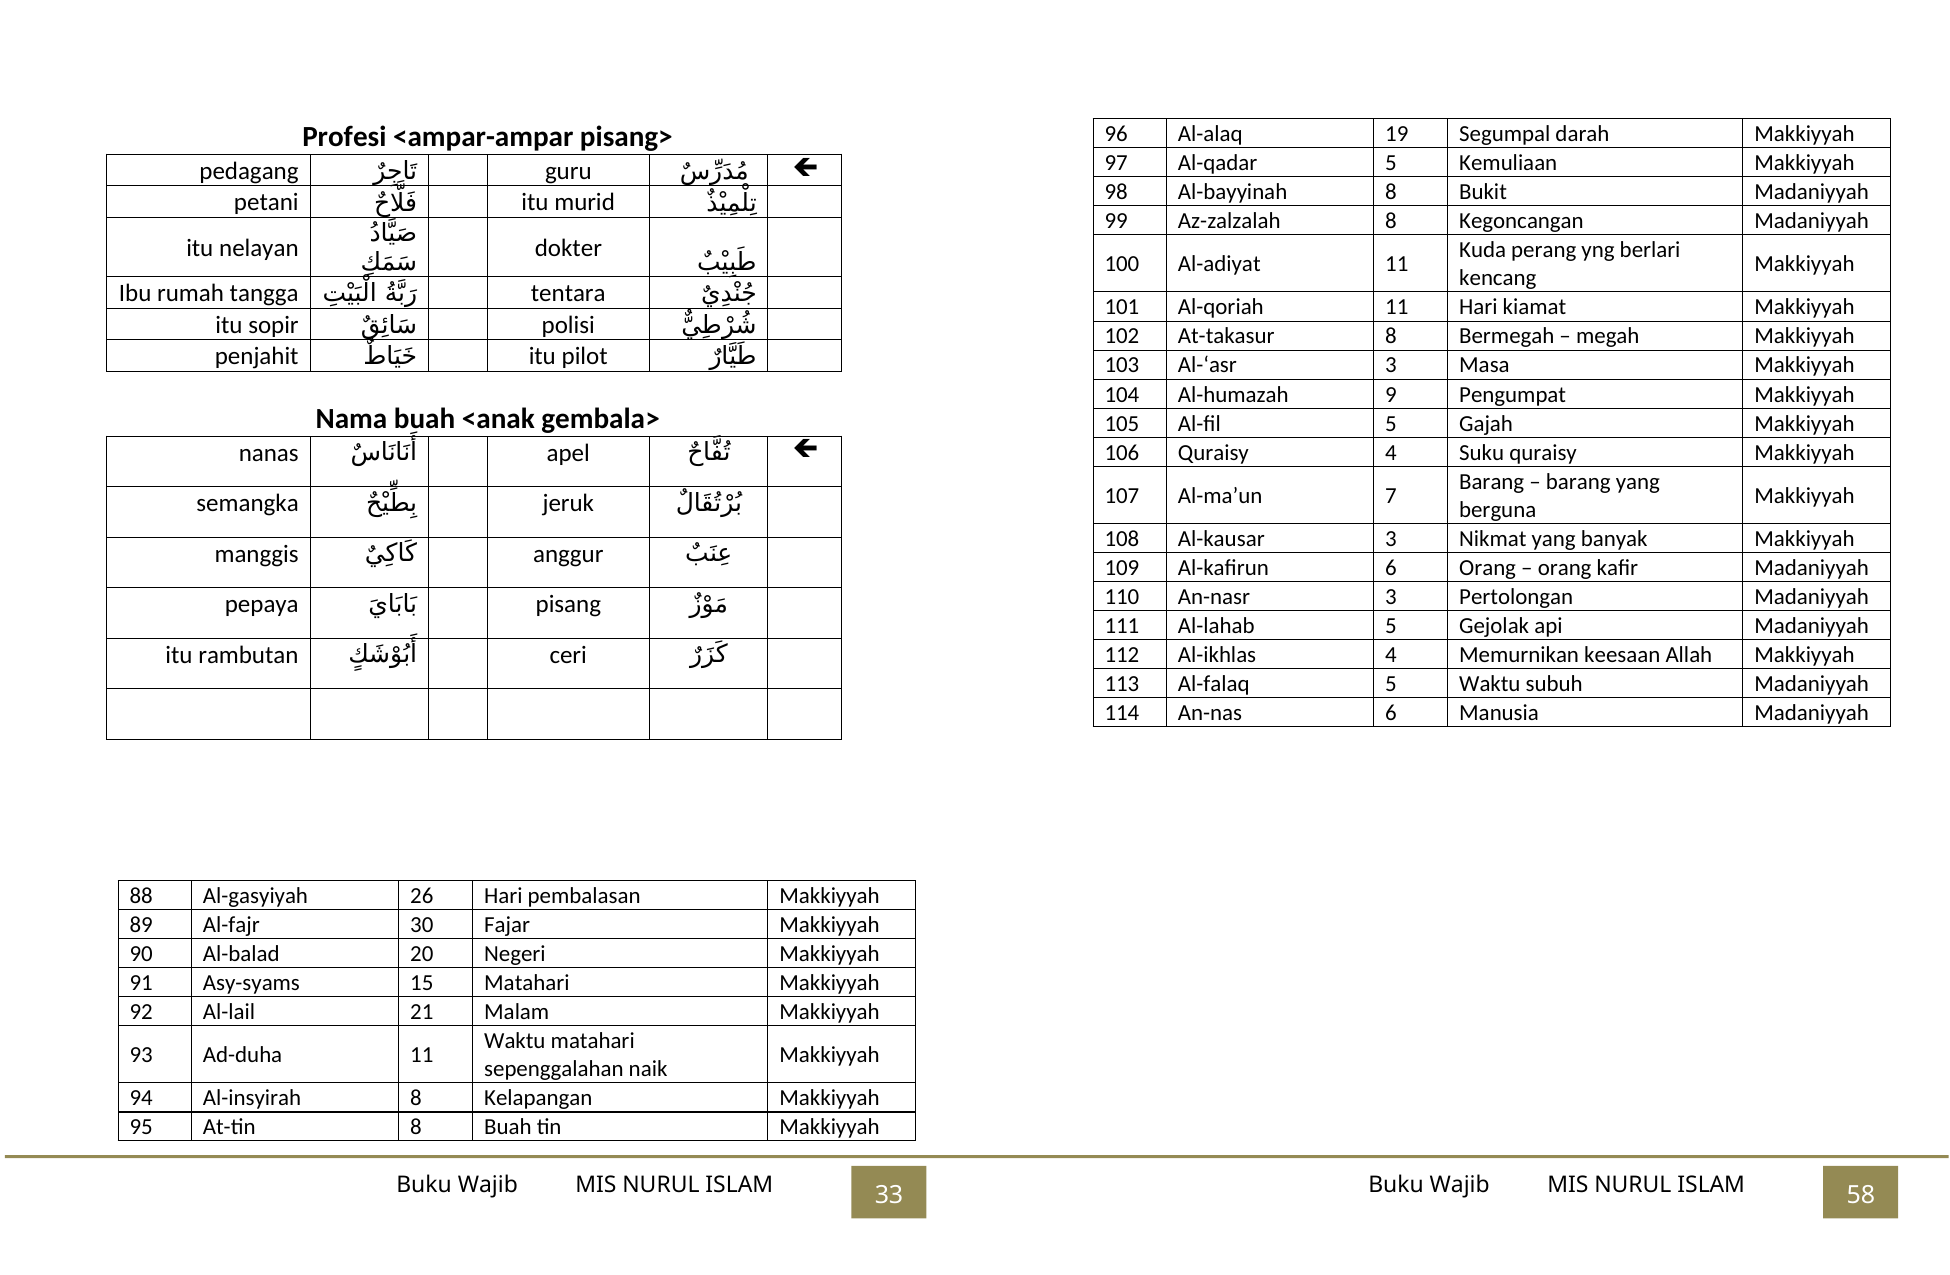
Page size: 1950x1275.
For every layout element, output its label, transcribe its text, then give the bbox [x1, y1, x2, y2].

table_cell خَيَاطٌ [311, 340, 428, 371]
table_cell Al-kausar [1167, 524, 1373, 552]
table_cell طَيَّارٌ [650, 340, 767, 371]
table_cell 89 [119, 910, 191, 938]
table_cell 5 [1374, 669, 1447, 697]
table_cell 19 [1374, 119, 1447, 147]
table_header مُدَرِّسٌ [650, 155, 767, 185]
table_cell Al-falaq [1167, 669, 1373, 697]
table_header [429, 437, 487, 486]
table_cell 20 [399, 939, 472, 967]
table_cell [768, 277, 841, 308]
table_cell Matahari [473, 968, 767, 996]
table_cell [768, 588, 841, 638]
table_cell 8 [399, 1113, 472, 1140]
table_cell 103 [1094, 351, 1166, 379]
table_cell Madaniyyah [1743, 698, 1890, 726]
table_cell Nikmat yang banyak [1448, 524, 1742, 552]
table_cell [768, 340, 841, 371]
table_cell طَبِيْبٌ [650, 218, 767, 276]
table_cell Al-humazah [1167, 380, 1373, 408]
table_cell Makkiyyah [1743, 380, 1890, 408]
table_cell [650, 689, 767, 739]
table_cell كَزَرٌ [650, 639, 767, 688]
table_cell Al-lail [192, 997, 398, 1025]
table_cell 101 [1094, 292, 1166, 321]
table_cell 100 [1094, 235, 1166, 291]
table_cell Makkiyyah [1743, 524, 1890, 552]
table_cell [429, 538, 487, 587]
table_cell Makkiyyah [1743, 438, 1890, 466]
table_cell Asy-syams [192, 968, 398, 996]
table_cell An-nas [1167, 698, 1373, 726]
table_cell 3 [1374, 582, 1447, 610]
table_cell 98 [1094, 177, 1166, 205]
table_cell Manusia [1448, 698, 1742, 726]
table_cell 5 [1374, 148, 1447, 176]
table_cell Gajah [1448, 409, 1742, 437]
table_cell Makkiyyah [1743, 148, 1890, 176]
table_cell 30 [399, 910, 472, 938]
table_cell [768, 218, 841, 276]
table_cell 102 [1094, 322, 1166, 349]
table_cell 95 [119, 1113, 191, 1140]
table_cell Kelapangan [473, 1083, 767, 1111]
table_cell Negeri [473, 939, 767, 967]
table_cell Kegoncangan [1448, 206, 1742, 234]
table_cell 93 [119, 1026, 191, 1082]
table_cell 11 [1374, 292, 1447, 321]
table_cell Ad-duha [192, 1026, 398, 1082]
table_cell Al-fajr [192, 910, 398, 938]
table_cell Fajar [473, 910, 767, 938]
table_cell itu sopir [107, 309, 310, 339]
table_cell Malam [473, 997, 767, 1025]
table_cell [429, 689, 487, 739]
table_cell 104 [1094, 380, 1166, 408]
table_cell 91 [119, 968, 191, 996]
table_cell Madaniyyah [1743, 582, 1890, 610]
table_cell 11 [399, 1026, 472, 1082]
table_cell 6 [1374, 698, 1447, 726]
table_cell Barang – barang yang berguna [1448, 467, 1742, 523]
table_cell [768, 309, 841, 339]
table_cell Kemuliaan [1448, 148, 1742, 176]
table_cell 4 [1374, 438, 1447, 466]
table_cell Kuda perang yng berlari kencang [1448, 235, 1742, 291]
table_cell Waktu matahari sepenggalahan naik [473, 1026, 767, 1082]
table_cell Makkiyyah [1743, 409, 1890, 437]
table_header Makkiyyah [768, 881, 915, 909]
table_cell polisi [488, 309, 649, 339]
table_cell itu pilot [488, 340, 649, 371]
table_header pedagang [107, 155, 310, 185]
table_cell Gejolak api [1448, 611, 1742, 639]
table_cell 107 [1094, 467, 1166, 523]
table_header أَنَانَاسٌ [311, 437, 428, 486]
table_cell Makkiyyah [1743, 235, 1890, 291]
table_cell At-takasur [1167, 322, 1373, 349]
table_cell [429, 218, 487, 276]
table_cell 15 [399, 968, 472, 996]
table_cell Madaniyyah [1743, 611, 1890, 639]
table_cell itu murid [488, 186, 649, 217]
table_header [429, 155, 487, 185]
table_cell 8 [1374, 206, 1447, 234]
table_cell Al-ikhlas [1167, 640, 1373, 668]
table_cell عِنَبٌ [650, 538, 767, 587]
table_cell Orang – orang kafir [1448, 553, 1742, 581]
table_cell [768, 487, 841, 537]
table_cell 3 [1374, 351, 1447, 379]
table_cell 99 [1094, 206, 1166, 234]
table_cell 92 [119, 997, 191, 1025]
table_cell 109 [1094, 553, 1166, 581]
table_cell [429, 340, 487, 371]
table_cell أَبُوْشَكٍ [311, 639, 428, 688]
table_cell Hari kiamat [1448, 292, 1742, 321]
table_cell Al-insyirah [192, 1083, 398, 1111]
table_cell Bermegah – megah [1448, 322, 1742, 349]
table_cell شُرْطِيٌّ [650, 309, 767, 339]
table_header Al-gasyiyah [192, 881, 398, 909]
table_cell Al-qoriah [1167, 292, 1373, 321]
text Profesi <ampar-ampar pisang> [118, 118, 857, 154]
table_cell 110 [1094, 582, 1166, 610]
table_cell 113 [1094, 669, 1166, 697]
table_cell Makkiyyah [1743, 351, 1890, 379]
table_header nanas [107, 437, 310, 486]
table_cell [311, 689, 428, 739]
table_cell [429, 277, 487, 308]
table_header تُفَّاحٌ [650, 437, 767, 486]
table_cell penjahit [107, 340, 310, 371]
table_cell Makkiyyah [768, 1026, 915, 1082]
table_cell petani [107, 186, 310, 217]
table_cell 5 [1374, 409, 1447, 437]
table_cell 9 [1374, 380, 1447, 408]
table_cell Madaniyyah [1743, 177, 1890, 205]
table_cell Al-adiyat [1167, 235, 1373, 291]
table_cell semangka [107, 487, 310, 537]
table_cell Makkiyyah [768, 1113, 915, 1140]
table_cell [768, 538, 841, 587]
table_cell 111 [1094, 611, 1166, 639]
table_cell [768, 689, 841, 739]
table_cell Al-qadar [1167, 148, 1373, 176]
table_cell Bukit [1448, 177, 1742, 205]
table_cell 96 [1094, 119, 1166, 147]
table_cell جُنْدِيٌ [650, 277, 767, 308]
table_cell pepaya [107, 588, 310, 638]
table_cell 7 [1374, 467, 1447, 523]
table_cell An-nasr [1167, 582, 1373, 610]
table_cell dokter [488, 218, 649, 276]
table_cell 3 [1374, 524, 1447, 552]
table_cell صَيَّادُ سَمَكِ [311, 218, 428, 276]
table_header تَاجِرٌ [311, 155, 428, 185]
table_cell بِطِّيْحٌ [311, 487, 428, 537]
table_cell itu rambutan [107, 639, 310, 688]
table_cell 108 [1094, 524, 1166, 552]
table_cell At-tin [192, 1113, 398, 1140]
table_cell بُرْتُقَالٌ [650, 487, 767, 537]
table_cell سَائِقٌ [311, 309, 428, 339]
table_cell 90 [119, 939, 191, 967]
table_cell Al-fil [1167, 409, 1373, 437]
table_cell ceri [488, 639, 649, 688]
table_header Hari pembalasan [473, 881, 767, 909]
table_cell Segumpal darah [1448, 119, 1742, 147]
table_cell بَابَايَ [311, 588, 428, 638]
table_cell 97 [1094, 148, 1166, 176]
table_cell Madaniyyah [1743, 206, 1890, 234]
table_cell رَبَّةُ الْبَيْتِ [311, 277, 428, 308]
table_cell 8 [1374, 177, 1447, 205]
table_cell Quraisy [1167, 438, 1373, 466]
table_cell jeruk [488, 487, 649, 537]
table_cell Al-kafirun [1167, 553, 1373, 581]
table_cell Makkiyyah [1743, 640, 1890, 668]
table_cell 114 [1094, 698, 1166, 726]
table_cell Pertolongan [1448, 582, 1742, 610]
table_cell manggis [107, 538, 310, 587]
table_cell Makkiyyah [768, 910, 915, 938]
table_cell Al-alaq [1167, 119, 1373, 147]
table_cell Memurnikan keesaan Allah [1448, 640, 1742, 668]
table_cell Madaniyyah [1743, 553, 1890, 581]
table_cell 21 [399, 997, 472, 1025]
table_cell 106 [1094, 438, 1166, 466]
table_cell Makkiyyah [768, 939, 915, 967]
table_cell [768, 186, 841, 217]
table_cell [107, 689, 310, 739]
table_cell Ibu rumah tangga [107, 277, 310, 308]
table_cell [429, 639, 487, 688]
table_cell Al-lahab [1167, 611, 1373, 639]
table_cell [488, 689, 649, 739]
table_cell [429, 309, 487, 339]
table_cell Makkiyyah [1743, 322, 1890, 349]
table_cell Madaniyyah [1743, 669, 1890, 697]
table_cell pisang [488, 588, 649, 638]
table_cell Makkiyyah [1743, 467, 1890, 523]
table_cell Al-‘asr [1167, 351, 1373, 379]
table_cell Al-balad [192, 939, 398, 967]
table_header [768, 437, 841, 486]
table_cell فَلَّاحٌ [311, 186, 428, 217]
table_cell anggur [488, 538, 649, 587]
table_cell تِلْمِيْذٌ [650, 186, 767, 217]
table_cell tentara [488, 277, 649, 308]
table_cell Makkiyyah [768, 997, 915, 1025]
table_cell 94 [119, 1083, 191, 1111]
table_cell 112 [1094, 640, 1166, 668]
table_cell 8 [399, 1083, 472, 1111]
table_cell Makkiyyah [1743, 119, 1890, 147]
table_cell Makkiyyah [1743, 292, 1890, 321]
table_cell [429, 588, 487, 638]
table_cell كَاكِيٌ [311, 538, 428, 587]
table_header guru [488, 155, 649, 185]
table_cell [429, 186, 487, 217]
table_cell Masa [1448, 351, 1742, 379]
table_cell مَوْزٌ [650, 588, 767, 638]
text Nama buah <anak gembala> [118, 400, 857, 436]
table_cell 4 [1374, 640, 1447, 668]
table_cell Makkiyyah [768, 1083, 915, 1111]
table_header [768, 155, 841, 185]
table_cell Al-ma’un [1167, 467, 1373, 523]
table_cell Suku quraisy [1448, 438, 1742, 466]
table_header 26 [399, 881, 472, 909]
table_cell 11 [1374, 235, 1447, 291]
table_cell Az-zalzalah [1167, 206, 1373, 234]
table_cell 6 [1374, 553, 1447, 581]
table_cell itu nelayan [107, 218, 310, 276]
table_cell 8 [1374, 322, 1447, 349]
table_cell [429, 487, 487, 537]
table_cell Makkiyyah [768, 968, 915, 996]
table_cell Pengumpat [1448, 380, 1742, 408]
table_header 88 [119, 881, 191, 909]
table_cell Buah tin [473, 1113, 767, 1140]
table_cell 105 [1094, 409, 1166, 437]
table_cell Al-bayyinah [1167, 177, 1373, 205]
table_cell 5 [1374, 611, 1447, 639]
table_cell [768, 639, 841, 688]
table_header apel [488, 437, 649, 486]
table_cell Waktu subuh [1448, 669, 1742, 697]
